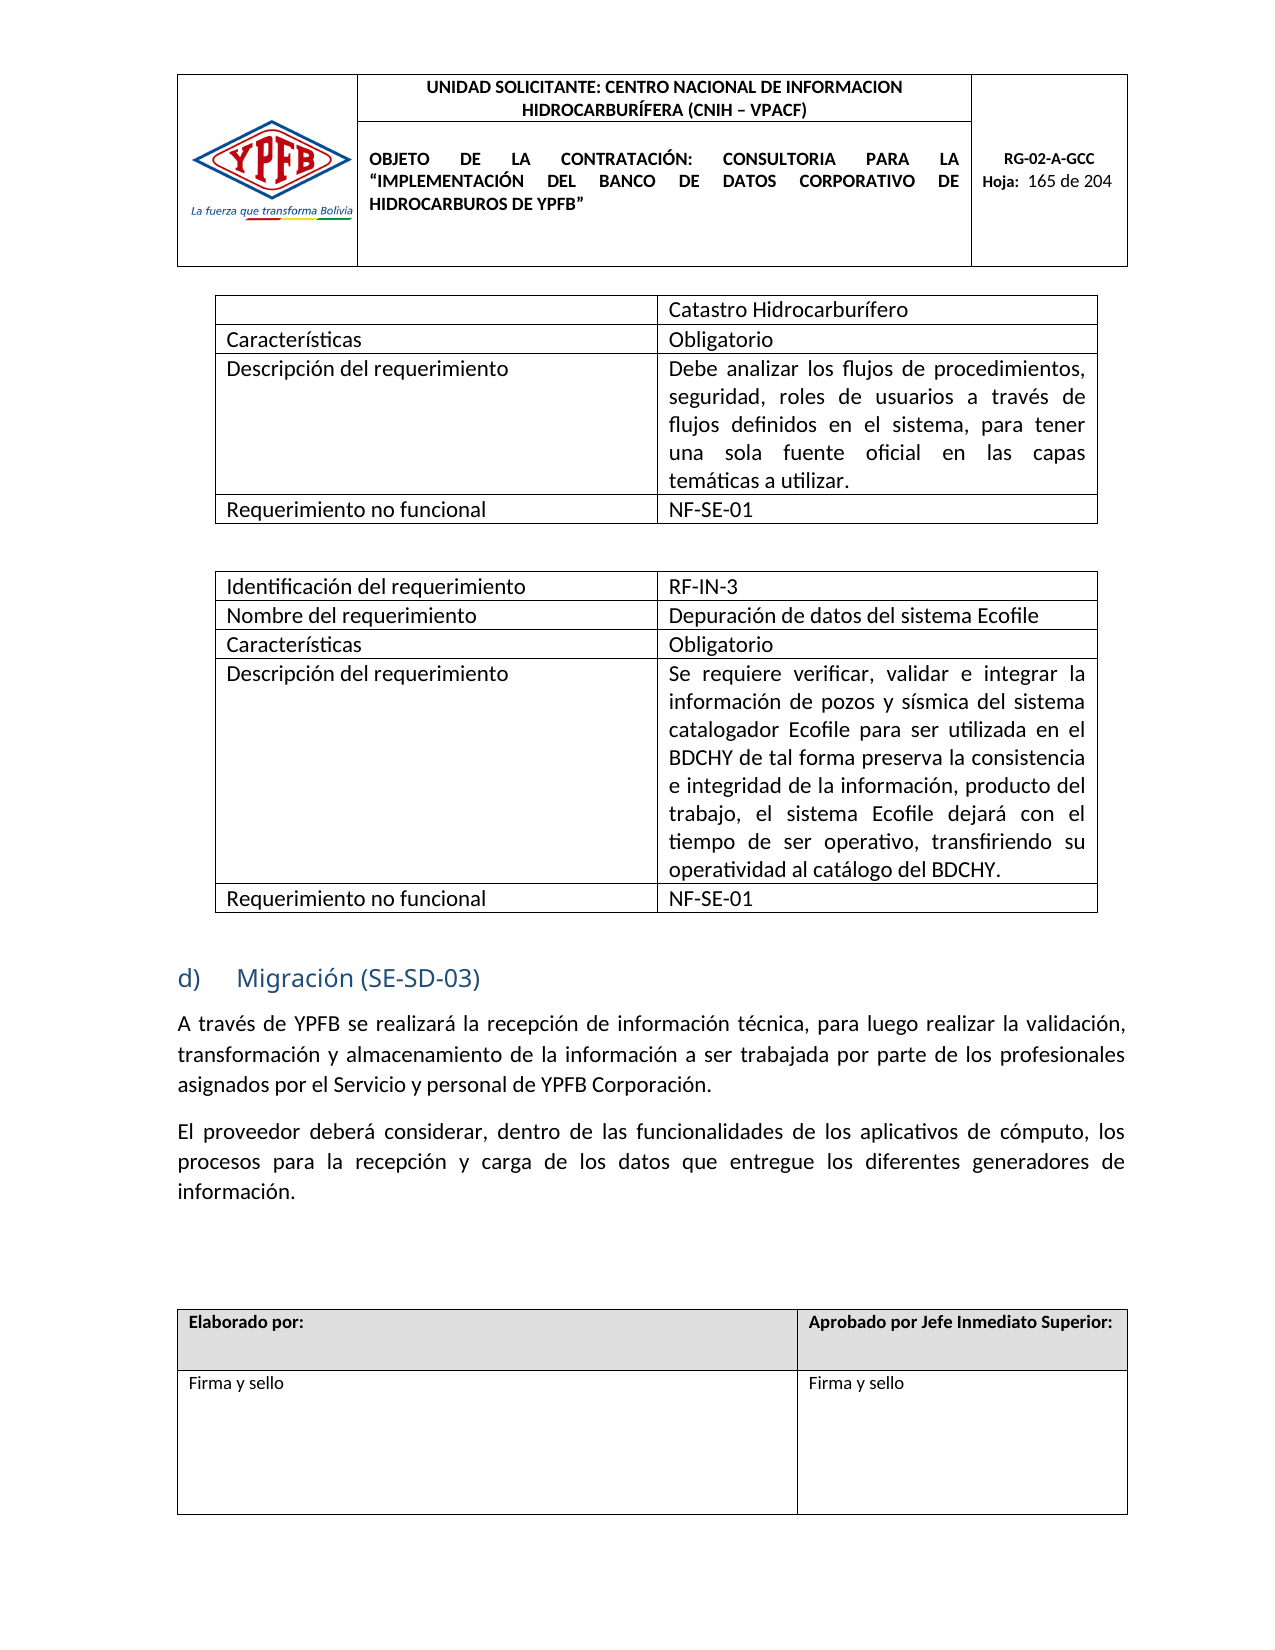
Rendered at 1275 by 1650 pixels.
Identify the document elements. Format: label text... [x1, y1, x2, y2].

text El proveedor deberá considerar, dentro de las funcionalidades de los aplicativos de cómputo, los procesos para la recepción y carga de los datos que entregue los diferentes generadores de información. [177, 1117, 1127, 1205]
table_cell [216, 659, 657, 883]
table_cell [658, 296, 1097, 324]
picture [188, 114, 353, 226]
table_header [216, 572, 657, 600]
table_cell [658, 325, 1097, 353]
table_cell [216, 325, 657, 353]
subtitle Migración (SE-SD-03) [177, 960, 1127, 994]
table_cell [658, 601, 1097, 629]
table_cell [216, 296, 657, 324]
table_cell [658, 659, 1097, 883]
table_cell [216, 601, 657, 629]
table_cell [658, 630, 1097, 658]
text A través de YPFB se realizará la recepción de información técnica, para luego realizar la validación, transformación y almacenamiento de la información a ser trabajada por parte de los profesionales asignados por el Servicio y personal de YPFB Corporación. [177, 1009, 1127, 1098]
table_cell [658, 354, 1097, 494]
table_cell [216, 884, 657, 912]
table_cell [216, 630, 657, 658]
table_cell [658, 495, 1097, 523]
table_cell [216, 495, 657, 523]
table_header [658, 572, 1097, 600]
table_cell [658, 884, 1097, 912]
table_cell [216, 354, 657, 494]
